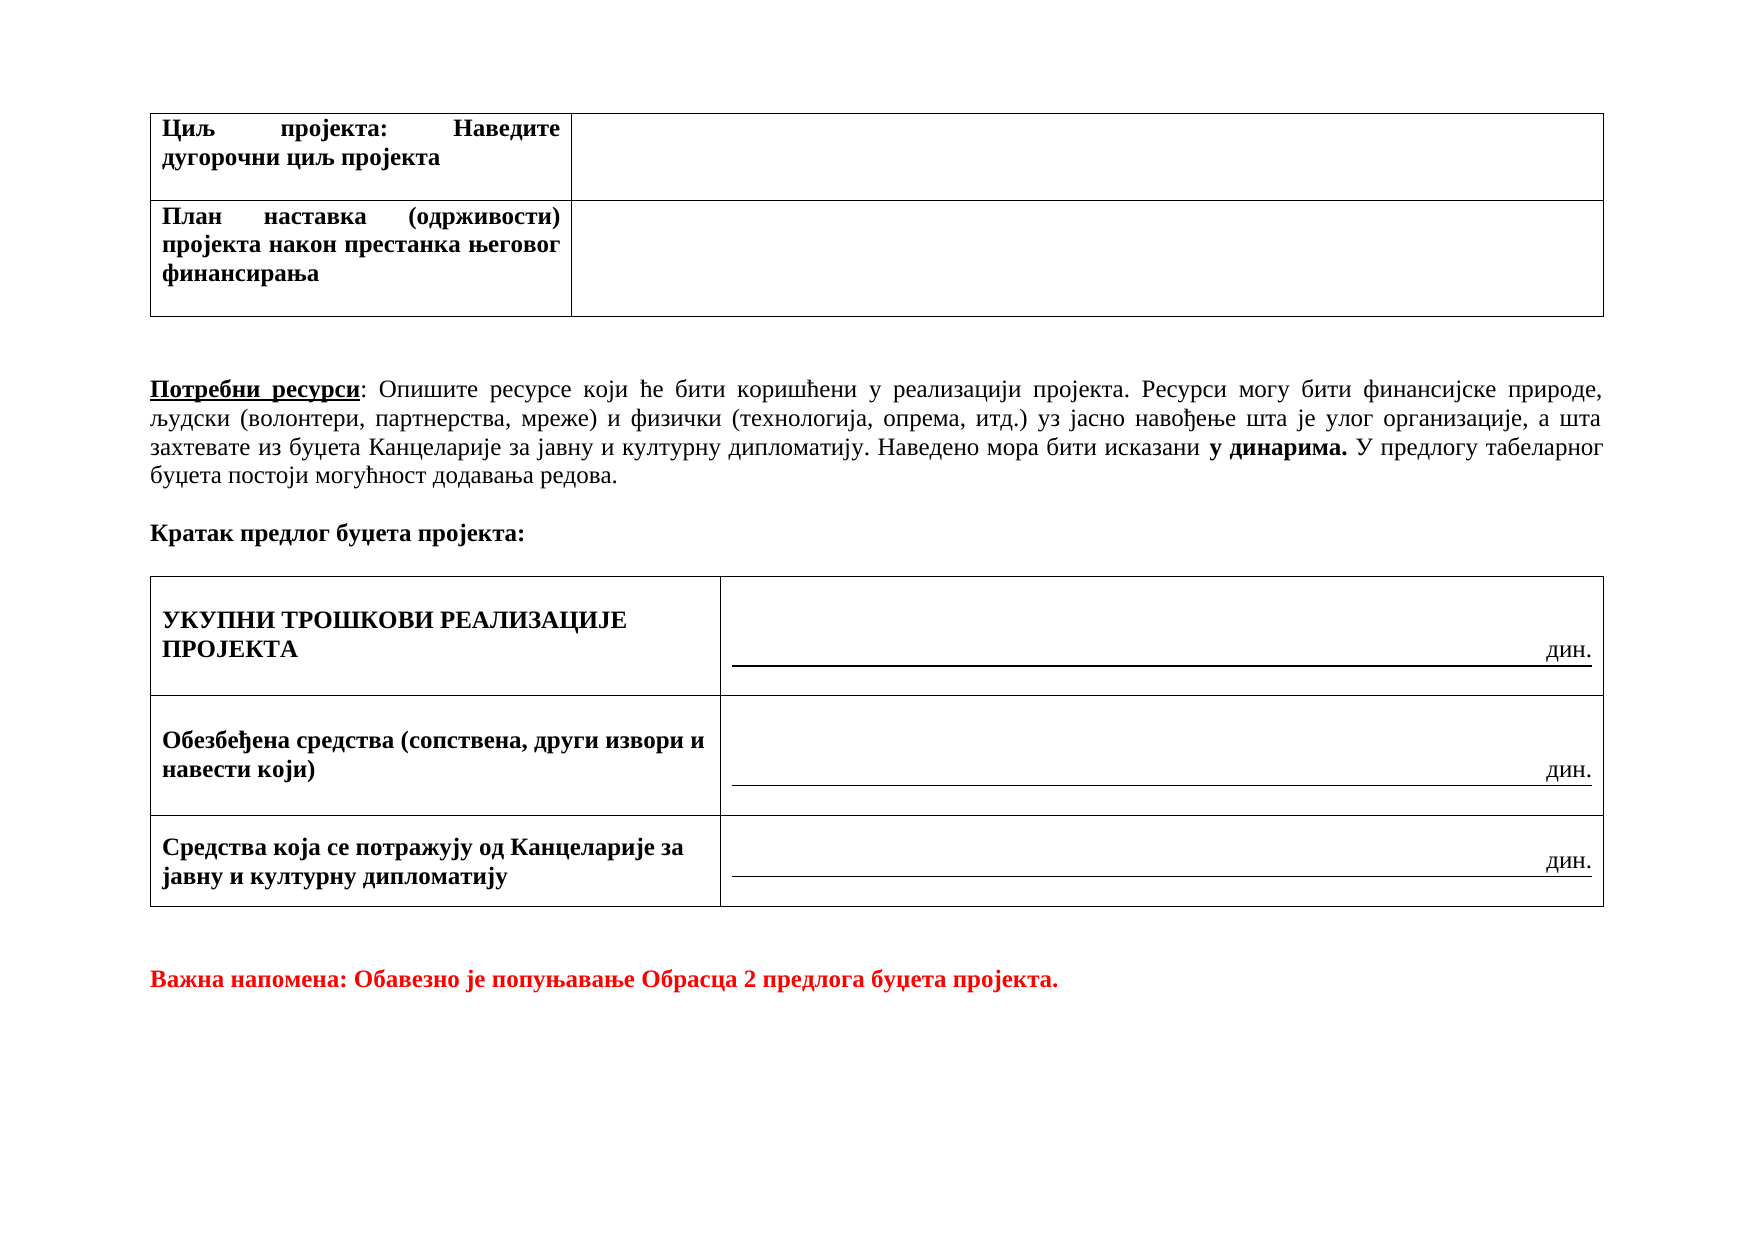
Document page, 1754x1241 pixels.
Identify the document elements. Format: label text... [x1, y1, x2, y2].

text Кратак предлог буџета пројекта: [150, 518, 1604, 547]
table_cell [572, 114, 1603, 200]
table_cell План наставка (одрживости) пројекта након престанка његовог финансирања [151, 201, 571, 316]
table_cell дин. [721, 696, 1603, 815]
table_cell [572, 201, 1603, 316]
table_cell Обезбеђена средства (сопствена, други извори и навести који) [151, 696, 720, 815]
text Важна напомена: Обавезно је попуњавање Обрасца 2 предлога буџета пројекта. [150, 964, 1604, 993]
table_header УКУПНИ ТРОШКОВИ РЕАЛИЗАЦИЈЕ ПРОЈЕКТА [151, 577, 720, 695]
table_cell дин. [721, 816, 1603, 906]
table_cell Средства која се потражују од Канцеларије за јавну и културну дипломатију [151, 816, 720, 906]
table_cell Циљ пројекта: Наведите дугорочни циљ пројекта [151, 114, 571, 200]
table_header дин. [721, 577, 1603, 695]
text Потребни ресурси: Опишите ресурсе који ће бити коришћени у реализацији пројекта. Ресурси могу бити финансијске природе, људски (волонтери, партнерства, мреже) и физички (технологија, опрема, итд.) уз јасно навођење шта је улог организације, а шта захтевате из буџета Канцеларије за јавну и културну дипломатију. Наведено мора бити исказани у динарима. У предлогу табеларног буџета постоји могућност додавања редова. [150, 374, 1604, 489]
